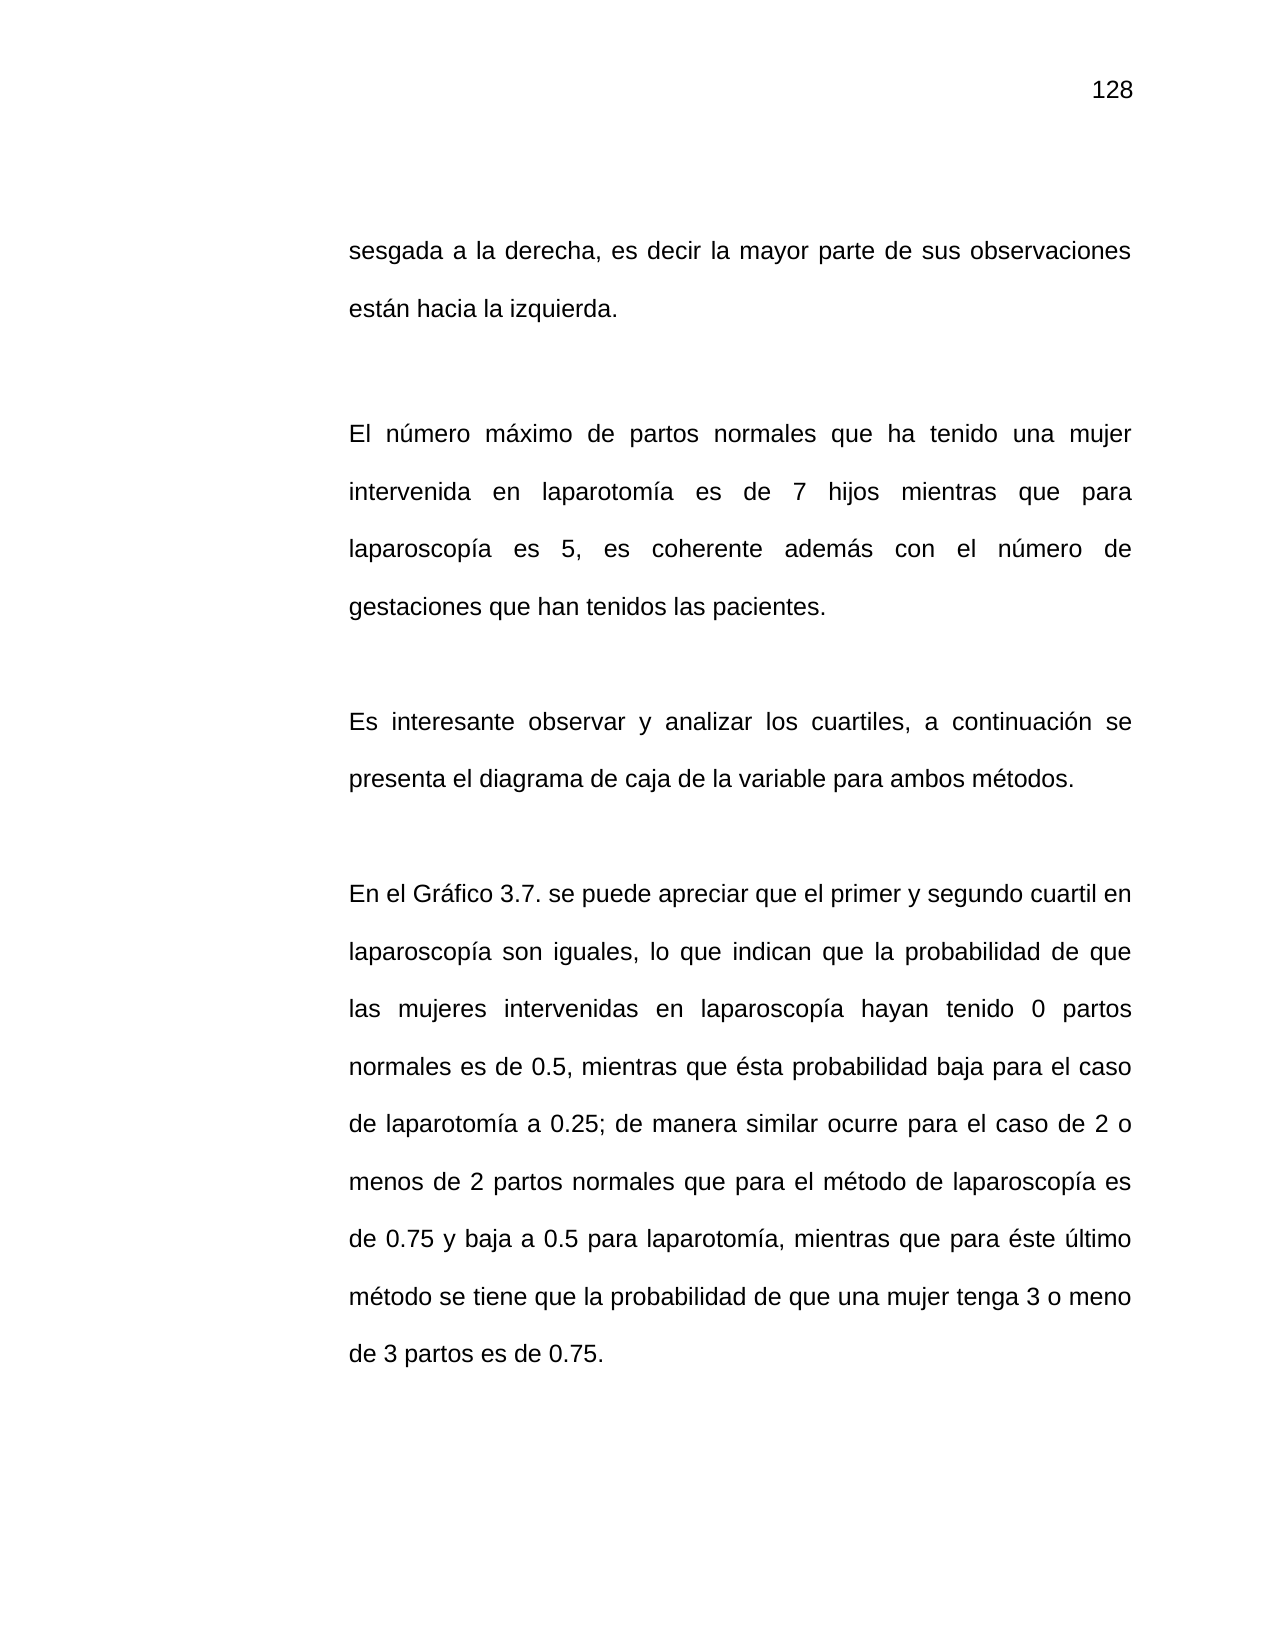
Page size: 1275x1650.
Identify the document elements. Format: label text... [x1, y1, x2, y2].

text Es interesante observar y analizar los cuartiles, a continuación se presenta el diagrama de caja de la variable para ambos métodos. [349, 707, 1133, 793]
text En el Gráfico 3.7. se puede apreciar que el primer y segundo cuartil en laparoscopía son iguales, lo que indican que la probabilidad de que las mujeres intervenidas en laparoscopía hayan tenido 0 partos normales es de 0.5, mientras que ésta probabilidad baja para el caso de laparotomía a 0.25; de manera similar ocurre para el caso de 2 o menos de 2 partos normales que para el método de laparoscopía es de 0.75 y baja a 0.5 para laparotomía, mientras que para éste último método se tiene que la probabilidad de que una mujer tenga 3 o meno de 3 partos es de 0.75. [349, 879, 1133, 1368]
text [349, 236, 1133, 322]
text El número máximo de partos normales que ha tenido una mujer intervenida en laparotomía es de 7 hijos mientras que para laparoscopía es 5, es coherente además con el número de gestaciones que han tenidos las pacientes. [349, 419, 1133, 621]
